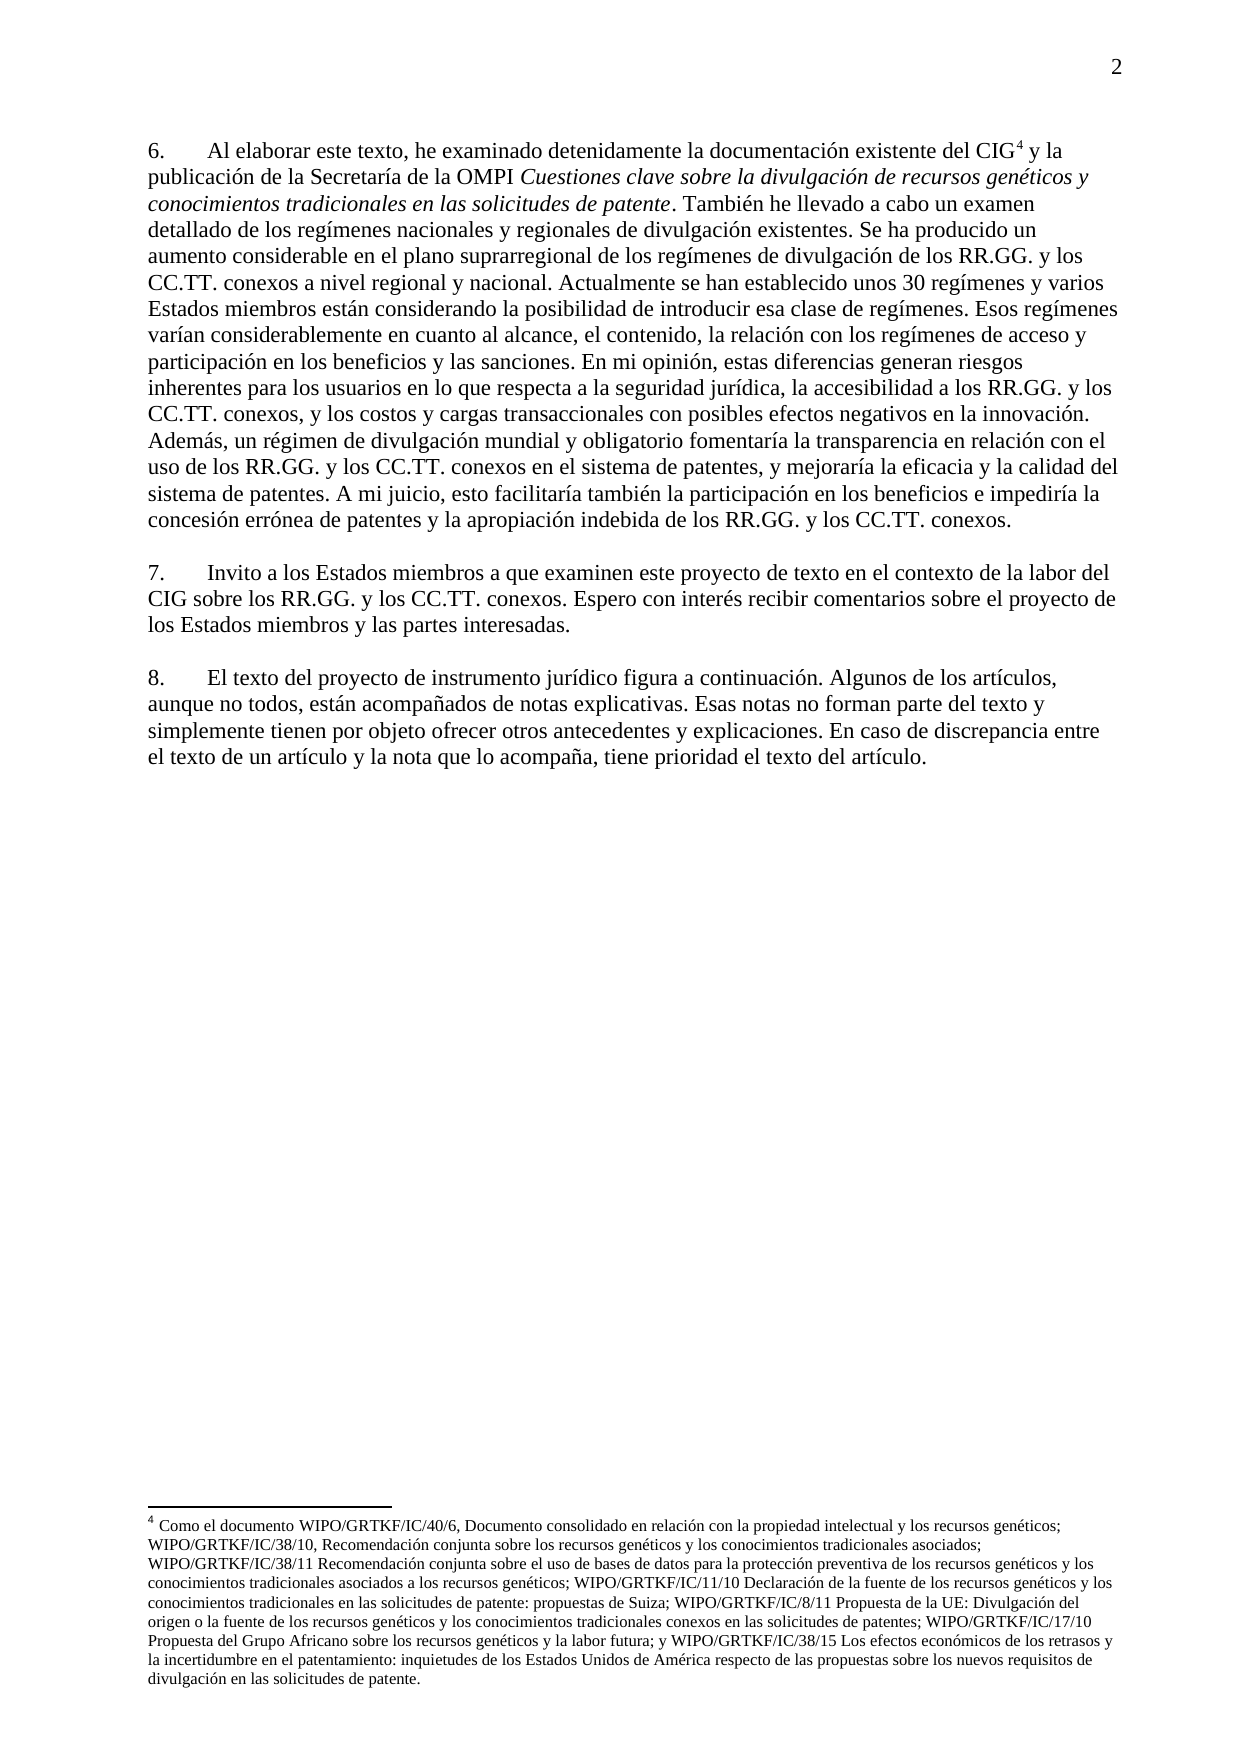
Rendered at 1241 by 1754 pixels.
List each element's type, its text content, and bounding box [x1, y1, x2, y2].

text 8. El texto del proyecto de instrumento jurídico figura a continuación. Algunos de los artículos, aunque no todos, están acompañados de notas explicativas. Esas notas no forman parte del texto y simplemente tienen por objeto ofrecer otros antecedentes y explicaciones. En caso de discrepancia entre el texto de un artículo y la nota que lo acompaña, tiene prioridad el texto del artículo. [148, 664, 1122, 769]
text 6. Al elaborar este texto, he examinado detenidamente la documentación existente del CIG y la publicación de la Secretaría de la OMPI Cuestiones clave sobre la divulgación de recursos genéticos y conocimientos tradicionales en las solicitudes de patente. También he llevado a cabo un examen detallado de los regímenes nacionales y regionales de divulgación existentes. Se ha producido un aumento considerable en el plano suprarregional de los regímenes de divulgación de los RR.GG. y los CC.TT. conexos a nivel regional y nacional. Actualmente se han establecido unos 30 regímenes y varios Estados miembros están considerando la posibilidad de introducir esa clase de regímenes. Esos regímenes varían considerablemente en cuanto al alcance, el contenido, la relación con los regímenes de acceso y participación en los beneficios y las sanciones. En mi opinión, estas diferencias generan riesgos inherentes para los usuarios en lo que respecta a la seguridad jurídica, la accesibilidad a los RR.GG. y los CC.TT. conexos, y los costos y cargas transaccionales con posibles efectos negativos en la innovación. Además, un régimen de divulgación mundial y obligatorio fomentaría la transparencia en relación con el uso de los RR.GG. y los CC.TT. conexos en el sistema de patentes, y mejoraría la eficacia y la calidad del sistema de patentes. A mi juicio, esto facilitaría también la participación en los beneficios e impediría la concesión errónea de patentes y la apropiación indebida de los RR.GG. y los CC.TT. conexos. [148, 137, 1122, 532]
text 7. Invito a los Estados miembros a que examinen este proyecto de texto en el contexto de la labor del CIG sobre los RR.GG. y los CC.TT. conexos. Espero con interés recibir comentarios sobre el proyecto de los Estados miembros y las partes interesadas. [148, 559, 1122, 638]
